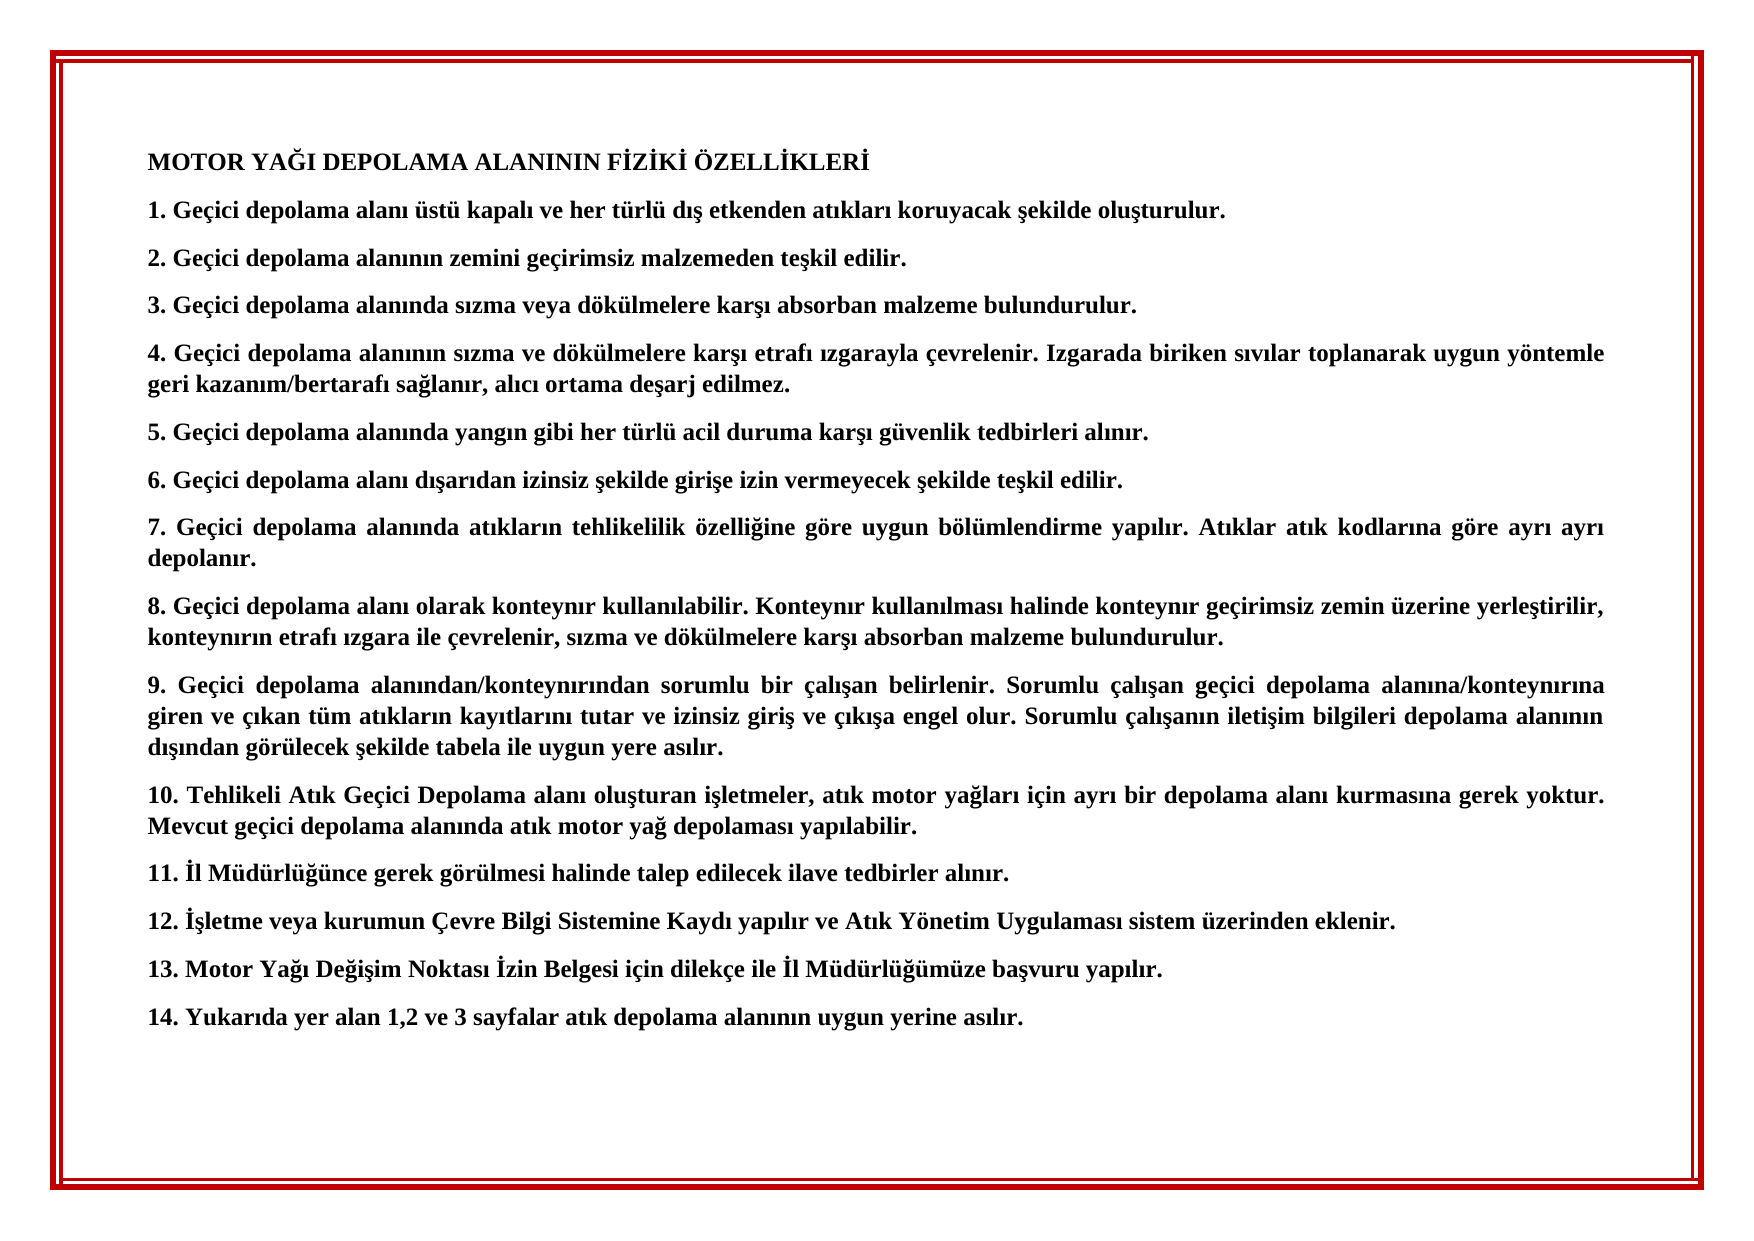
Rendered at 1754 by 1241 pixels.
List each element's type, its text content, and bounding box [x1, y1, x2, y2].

text 9. Geçici depolama alanından/konteynırından sorumlu bir çalışan belirlenir. Sorumlu çalışan geçici depolama alanına/konteynırına giren ve çıkan tüm atıkların kayıtlarını tutar ve izinsiz giriş ve çıkışa engel olur. Sorumlu çalışanın iletişim bilgileri depolama alanının dışından görülecek şekilde tabela ile uygun yere asılır. [147, 670, 1606, 761]
text 11. İl Müdürlüğünce gerek görülmesi halinde talep edilecek ilave tedbirler alınır. [147, 858, 1606, 887]
text 14. Yukarıda yer alan 1,2 ve 3 sayfalar atık depolama alanının uygun yerine asılır. [147, 1002, 1606, 1030]
text 13. Motor Yağı Değişim Noktası İzin Belgesi için dilekçe ile İl Müdürlüğümüze başvuru yapılır. [147, 954, 1606, 983]
text 7. Geçici depolama alanında atıkların tehlikelilik özelliğine göre uygun bölümlendirme yapılır. Atıklar atık kodlarına göre ayrı ayrı depolanır. [147, 512, 1606, 572]
text MOTOR YAĞI DEPOLAMA ALANININ FİZİKİ ÖZELLİKLERİ [147, 147, 1606, 176]
text 5. Geçici depolama alanında yangın gibi her türlü acil duruma karşı güvenlik tedbirleri alınır. [147, 417, 1606, 446]
text 6. Geçici depolama alanı dışarıdan izinsiz şekilde girişe izin vermeyecek şekilde teşkil edilir. [147, 465, 1606, 493]
text 2. Geçici depolama alanının zemini geçirimsiz malzemeden teşkil edilir. [147, 243, 1606, 272]
text 12. İşletme veya kurumun Çevre Bilgi Sistemine Kaydı yapılır ve Atık Yönetim Uygulaması sistem üzerinden eklenir. [147, 906, 1606, 935]
text 1. Geçici depolama alanı üstü kapalı ve her türlü dış etkenden atıkları koruyacak şekilde oluşturulur. [147, 195, 1606, 224]
text 4. Geçici depolama alanının sızma ve dökülmelere karşı etrafı ızgarayla çevrelenir. Izgarada biriken sıvılar toplanarak uygun yöntemle geri kazanım/bertarafı sağlanır, alıcı ortama deşarj edilmez. [147, 338, 1606, 398]
text 10. Tehlikeli Atık Geçici Depolama alanı oluşturan işletmeler, atık motor yağları için ayrı bir depolama alanı kurmasına gerek yoktur. Mevcut geçici depolama alanında atık motor yağ depolaması yapılabilir. [147, 780, 1606, 839]
text 8. Geçici depolama alanı olarak konteynır kullanılabilir. Konteynır kullanılması halinde konteynır geçirimsiz zemin üzerine yerleştirilir, konteynırın etrafı ızgara ile çevrelenir, sızma ve dökülmelere karşı absorban malzeme bulundurulur. [147, 591, 1606, 651]
text 3. Geçici depolama alanında sızma veya dökülmelere karşı absorban malzeme bulundurulur. [147, 291, 1606, 319]
